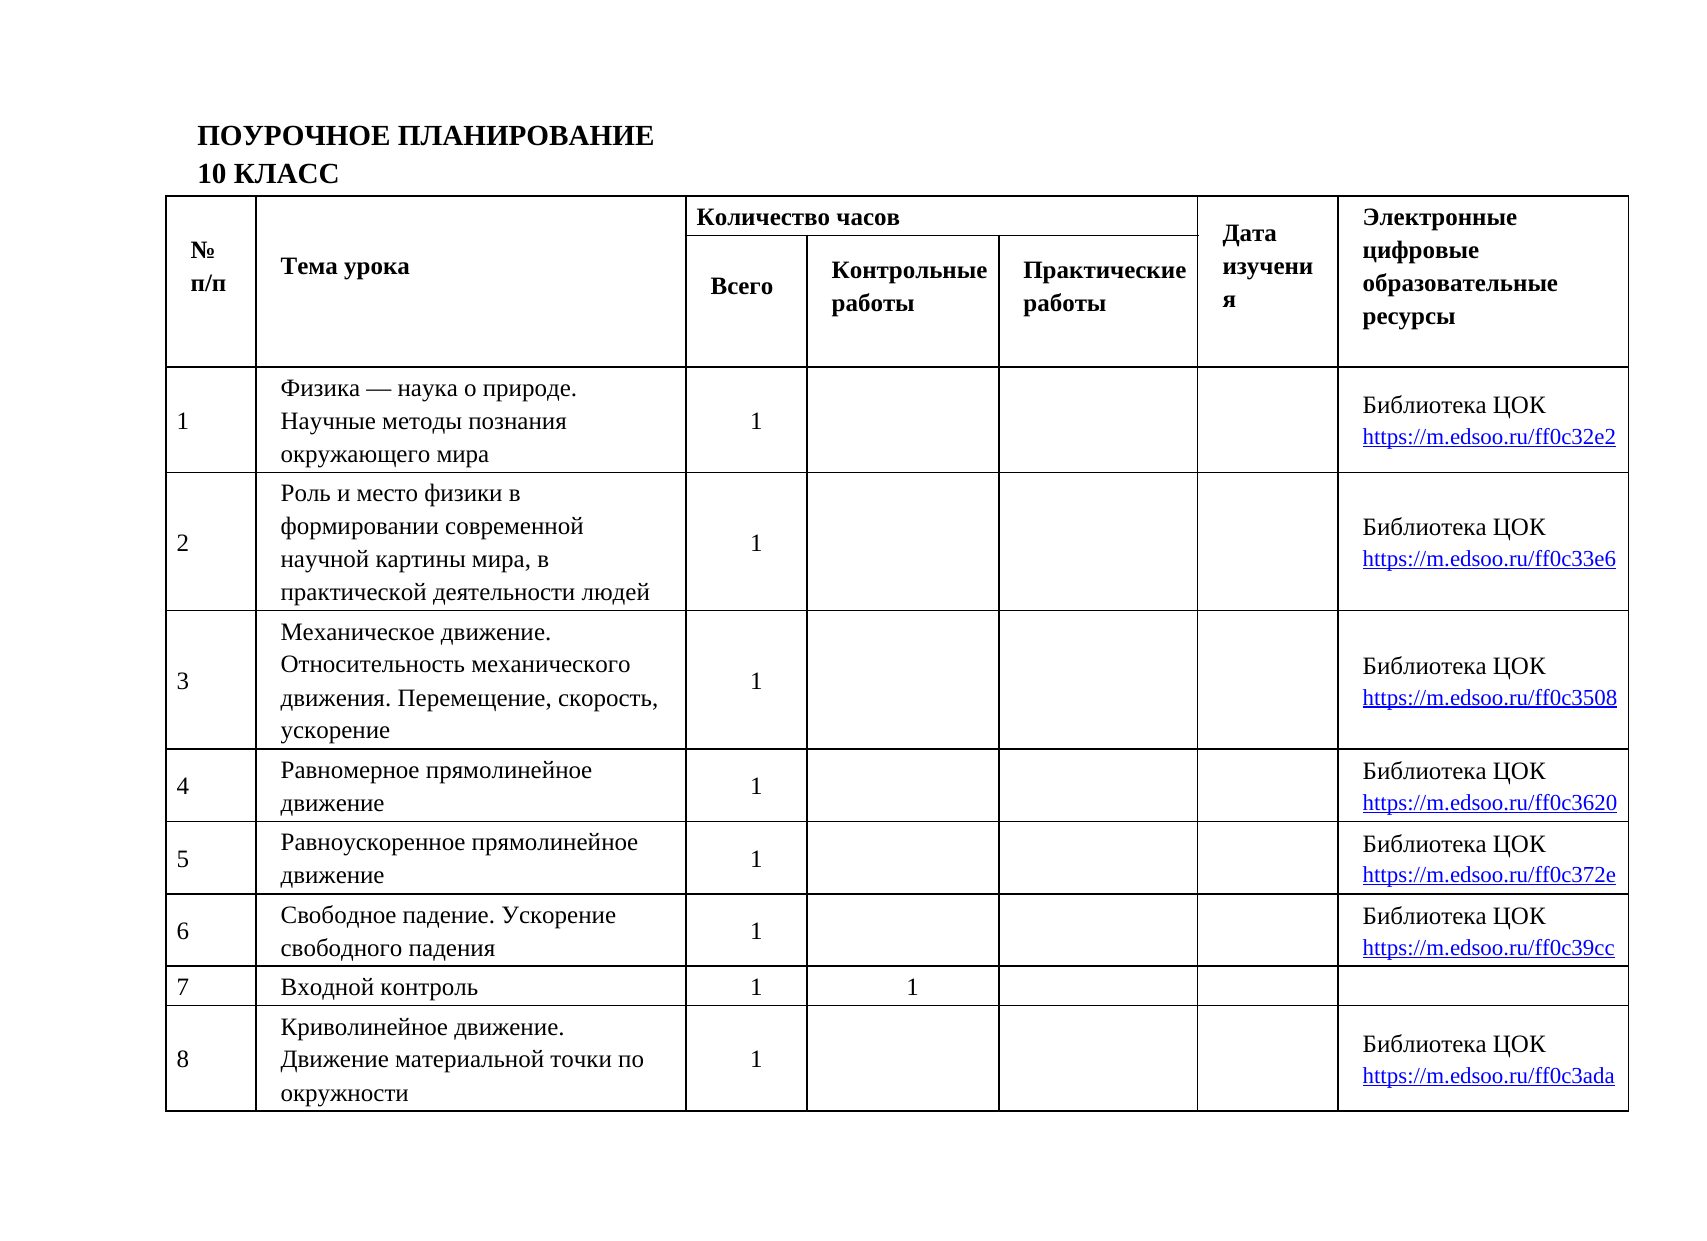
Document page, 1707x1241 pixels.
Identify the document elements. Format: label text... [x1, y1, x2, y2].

table_cell 1 [167, 368, 255, 471]
table_cell Библиотека ЦОК https://m.edsoo.ru/ff0c3620 [1339, 750, 1628, 821]
table_cell 1 [687, 750, 806, 821]
table_header № п/п [167, 197, 255, 366]
table_cell [1198, 895, 1337, 965]
table_cell Практические работы [1000, 236, 1197, 366]
table_cell [808, 611, 998, 748]
text ПОУРОЧНОЕ ПЛАНИРОВАНИЕ [190, 118, 1618, 152]
table_header Тема урока [257, 197, 685, 366]
table_cell [1000, 368, 1197, 471]
table_cell [1198, 473, 1337, 610]
table_cell [1198, 822, 1337, 893]
table_cell Библиотека ЦОК https://m.edsoo.ru/ff0c3508 [1339, 611, 1628, 748]
table_cell 1 [687, 473, 806, 610]
table_cell 1 [687, 611, 806, 748]
table_cell 1 [687, 368, 806, 471]
table_header Электронные цифровые образовательные ресурсы [1339, 197, 1628, 366]
table_cell 6 [167, 895, 255, 965]
table_cell [1198, 967, 1337, 1005]
table_cell [1000, 1006, 1197, 1110]
table_cell 3 [167, 611, 255, 748]
table_cell [1000, 473, 1197, 610]
table_cell [1198, 368, 1337, 471]
table_cell [1198, 750, 1337, 821]
table_cell [808, 368, 998, 471]
table_cell Библиотека ЦОК https://m.edsoo.ru/ff0c3ada [1339, 1006, 1628, 1110]
table_cell Библиотека ЦОК https://m.edsoo.ru/ff0c33e6 [1339, 473, 1628, 610]
table_cell Библиотека ЦОК https://m.edsoo.ru/ff0c372e [1339, 822, 1628, 893]
table_cell Равномерное прямолинейное движение [257, 750, 685, 821]
table_cell [808, 1006, 998, 1110]
table_cell [808, 473, 998, 610]
table_cell 1 [687, 967, 806, 1005]
table_cell Свободное падение. Ускорение свободного падения [257, 895, 685, 965]
table_cell Роль и место физики в формировании современной научной картины мира, в практической деятельности людей [257, 473, 685, 610]
table_cell 1 [687, 895, 806, 965]
table_cell [1000, 822, 1197, 893]
table_cell Физика — наука о природе. Научные методы познания окружающего мира [257, 368, 685, 471]
table_cell 7 [167, 967, 255, 1005]
table_cell 5 [167, 822, 255, 893]
table_cell [808, 750, 998, 821]
text 10 КЛАСС [190, 157, 1618, 190]
table_cell Равноускоренное прямолинейное движение [257, 822, 685, 893]
table_cell [1198, 611, 1337, 748]
table_cell Всего [687, 236, 806, 366]
table_cell Контрольные работы [808, 236, 998, 366]
table_cell [1000, 750, 1197, 821]
table_cell [1000, 611, 1197, 748]
table_cell Библиотека ЦОК https://m.edsoo.ru/ff0c32e2 [1339, 368, 1628, 471]
table_cell [1000, 895, 1197, 965]
table_cell Механическое движение. Относительность механического движения. Перемещение, скорость, ускорение [257, 611, 685, 748]
table_cell Библиотека ЦОК https://m.edsoo.ru/ff0c39cc [1339, 895, 1628, 965]
table_header Количество часов [687, 197, 1197, 234]
table_cell Криволинейное движение. Движение материальной точки по окружности [257, 1006, 685, 1110]
table_cell [1339, 967, 1628, 1005]
table_cell 1 [687, 1006, 806, 1110]
table_cell 1 [808, 967, 998, 1005]
table_cell [1000, 967, 1197, 1005]
table_cell [1198, 1006, 1337, 1110]
table_cell [808, 822, 998, 893]
table_cell 1 [687, 822, 806, 893]
table_cell Входной контроль [257, 967, 685, 1005]
table_cell [808, 895, 998, 965]
table_cell 2 [167, 473, 255, 610]
table_cell 4 [167, 750, 255, 821]
table_header Дата изучения [1198, 197, 1337, 366]
table_cell 8 [167, 1006, 255, 1110]
